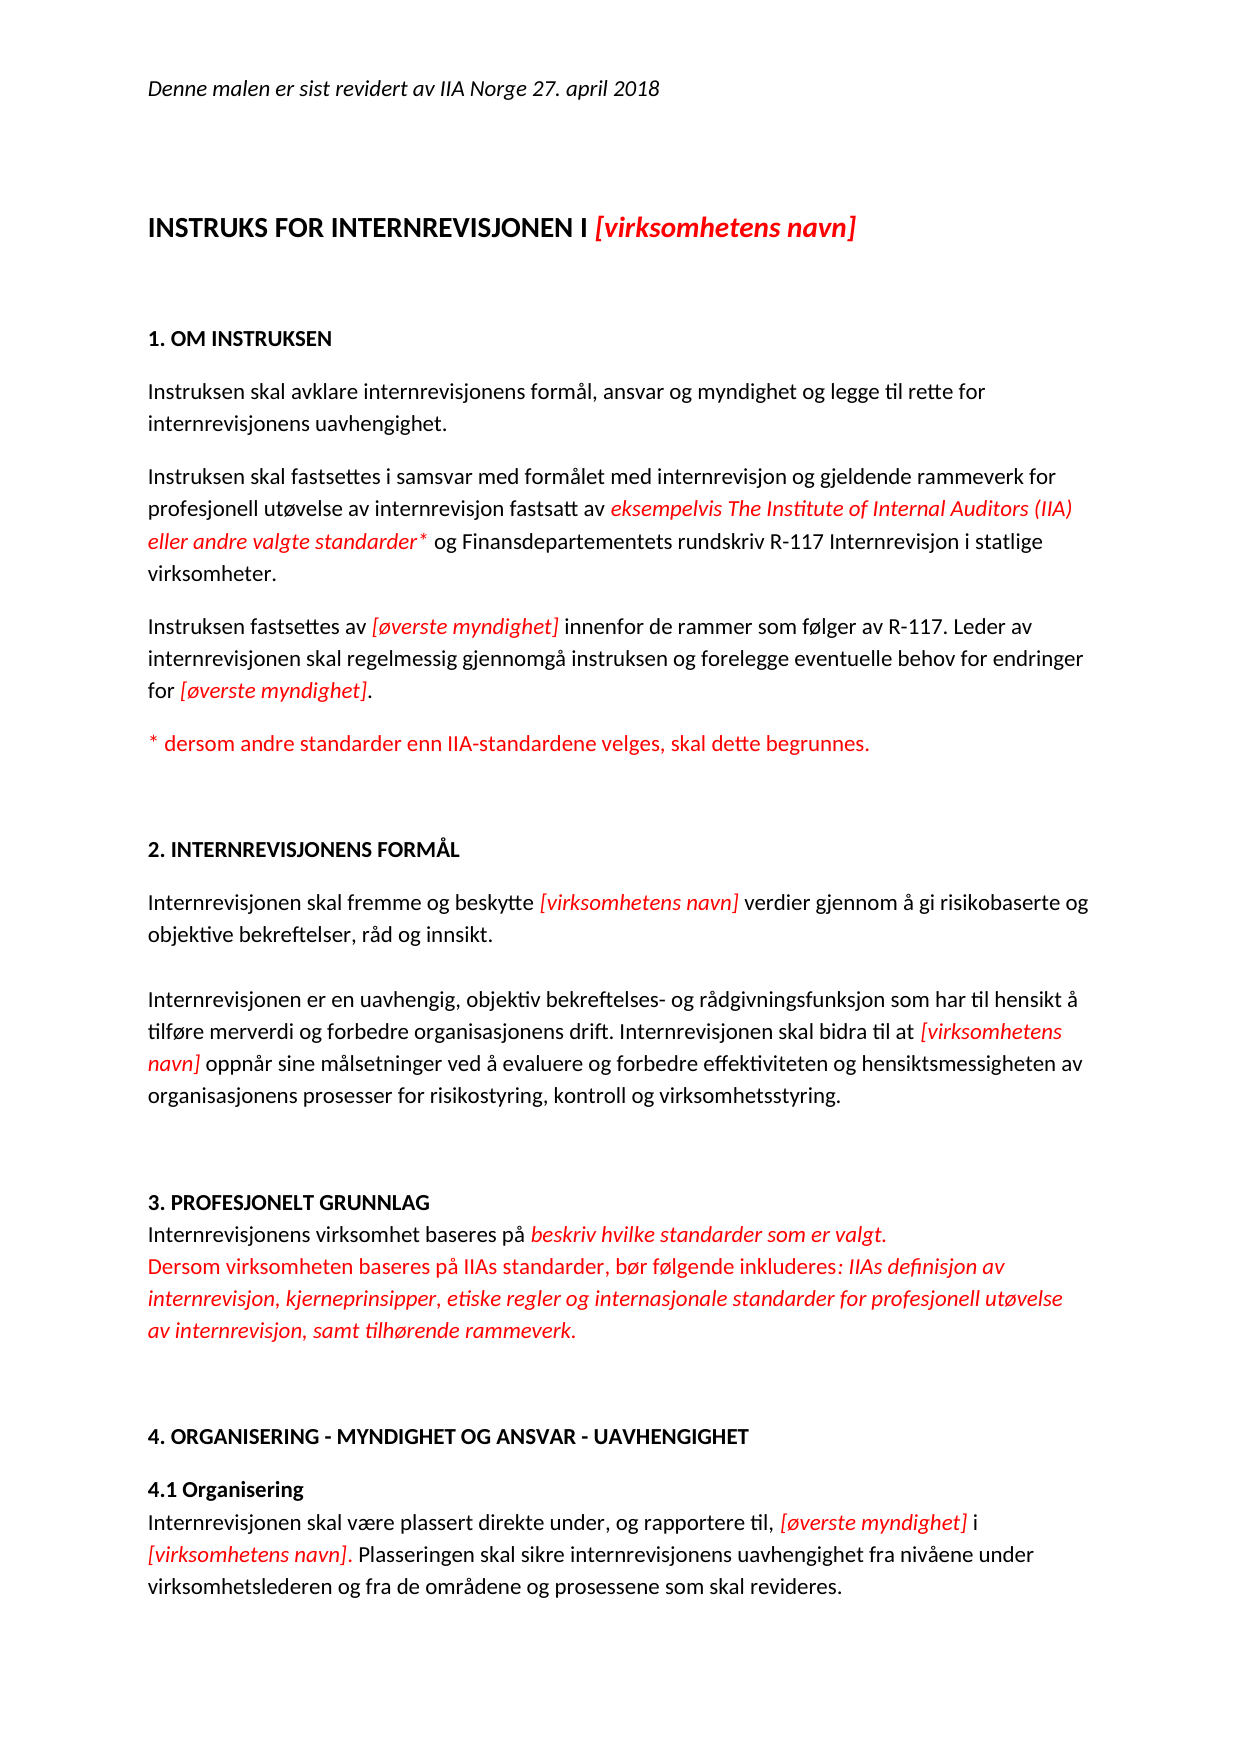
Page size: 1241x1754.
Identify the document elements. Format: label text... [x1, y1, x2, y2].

text Instruksen fastsettes av [øverste myndighet] innenfor de rammer som følger av R-117. Leder av internrevisjonen skal regelmessig gjennomgå instruksen og forelegge eventuelle behov for endringer for [øverste myndighet]. [148, 612, 1093, 704]
text Instruksen skal avklare internrevisjonens formål, ansvar og myndighet og legge til rette for internrevisjonens uavhengighet. [148, 377, 1093, 437]
text 1. OM INSTRUKSEN [148, 324, 1093, 352]
text 2. INTERNREVISJONENS FORMÅL [148, 835, 1093, 863]
text INSTRUKS FOR INTERNREVISJONEN I [virksomhetens navn] [148, 209, 1093, 245]
text Internrevisjonen skal fremme og beskytte [virksomhetens navn] verdier gjennom å gi risikobaserte og objektive bekreftelser, råd og innsikt. Internrevisjonen er en uavhengig, objektiv bekreftelses- og rådgivningsfunksjon som har til hensikt å tilføre merverdi og forbedre organisasjonens drift. Internrevisjonen skal bidra til at [virksomhetens navn] oppnår sine målsetninger ved å evaluere og forbedre effektiviteten og hensiktsmessigheten av organisasjonens prosesser for risikostyring, kontroll og virksomhetsstyring. [148, 888, 1093, 1109]
text * dersom andre standarder enn IIA-standardene velges, skal dette begrunnes. [148, 729, 1093, 757]
text 4. ORGANISERING - MYNDIGHET OG ANSVAR - UAVHENGIGHET [148, 1422, 1093, 1450]
text 4.1 Organisering Internrevisjonen skal være plassert direkte under, og rapportere til, [øverste myndighet] i [virksomhetens navn]. Plasseringen skal sikre internrevisjonens uavhengighet fra nivåene under virksomhetslederen og fra de områdene og prosessene som skal revideres. [148, 1475, 1093, 1600]
text 3. PROFESJONELT GRUNNLAG Internrevisjonens virksomhet baseres på beskriv hvilke standarder som er valgt. Dersom virksomheten baseres på IIAs standarder, bør følgende inkluderes: IIAs definisjon av internrevisjon, kjerneprinsipper, etiske regler og internasjonale standarder for profesjonell utøvelse av internrevisjon, samt tilhørende rammeverk. [148, 1188, 1093, 1344]
text Instruksen skal fastsettes i samsvar med formålet med internrevisjon og gjeldende rammeverk for profesjonell utøvelse av internrevisjon fastsatt av eksempelvis The Institute of Internal Auditors (IIA) eller andre valgte standarder* og Finansdepartementets rundskriv R-117 Internrevisjon i statlige virksomheter. [148, 462, 1093, 587]
